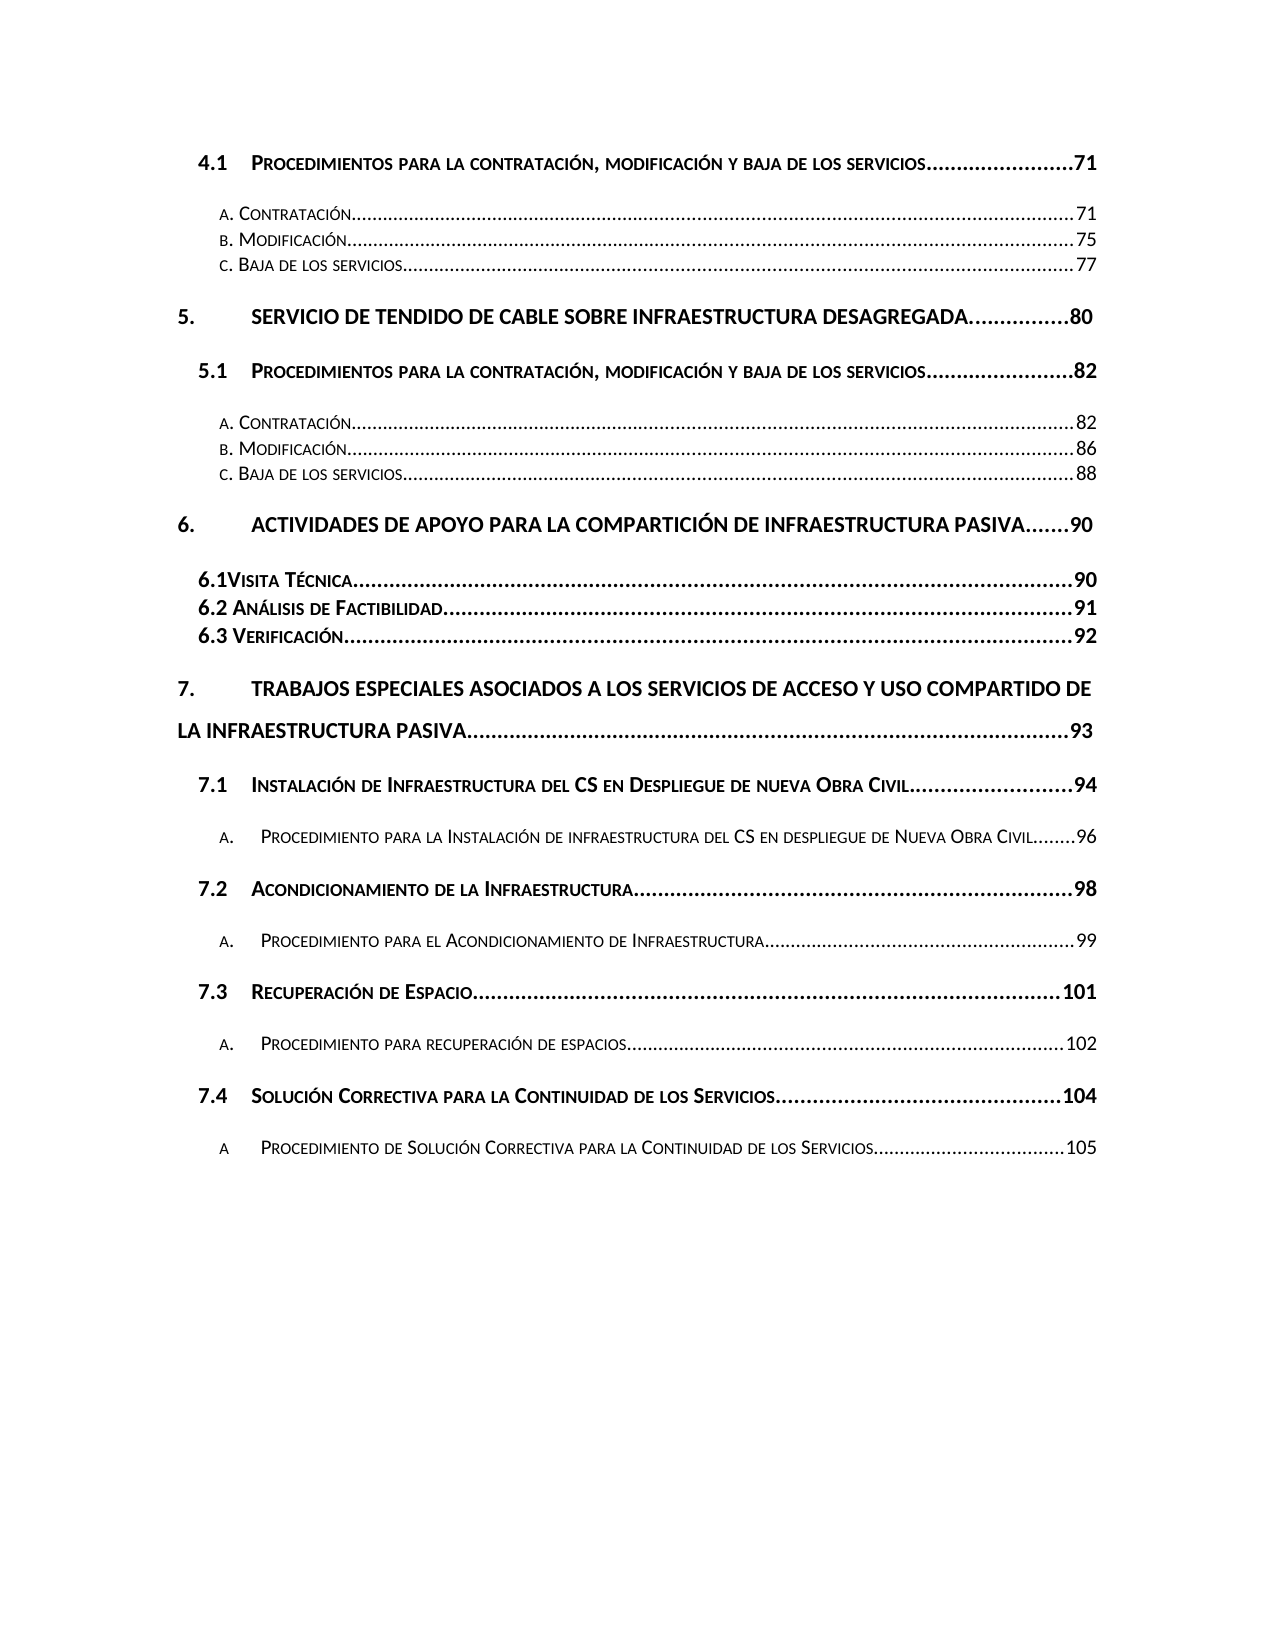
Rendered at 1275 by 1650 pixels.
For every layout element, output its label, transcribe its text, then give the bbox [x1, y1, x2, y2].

text 4.1 Procedimientos para la contratación, modificación y baja de los servicios. 71 [198, 148, 1098, 176]
text 5.1 Procedimientos para la contratación, modificación y baja de los servicios. 82 [198, 356, 1098, 384]
text 6. Actividades de apoyo para la Compartición de Infraestructura Pasiva 90 [177, 511, 1098, 539]
text b. Modificación 86 [219, 435, 1098, 460]
text a. Contratación 71 [219, 201, 1098, 226]
text 7.1 Instalación de Infraestructura del CS en Despliegue de nueva Obra Civil. 94 [198, 771, 1098, 799]
text c. Baja de los servicios 77 [219, 251, 1098, 277]
text a. Contratación 82 [219, 409, 1098, 435]
text 7.4 Solución Correctiva para la Continuidad de los Servicios 104 [198, 1081, 1098, 1109]
text 7.2 Acondicionamiento de la Infraestructura 98 [198, 874, 1098, 902]
text a. Procedimiento para el Acondicionamiento de Infraestructura. 99 [219, 927, 1098, 952]
text 6.2 Análisis de Factibilidad 91 [198, 593, 1098, 621]
text a. Procedimiento para recuperación de espacios. 102 [219, 1031, 1098, 1056]
text c. Baja de los servicios 88 [219, 460, 1098, 486]
text 7.3 Recuperación de Espacio 101 [198, 977, 1098, 1006]
text 5. Servicio de Tendido de Cable sobre Infraestructura Desagregada. 80 [177, 302, 1098, 330]
text a. Procedimiento para la Instalación de infraestructura del CS en despliegue de Nueva Obra Civil. 96 [219, 824, 1098, 849]
text 7. Trabajos Especiales asociados a los servicios de Acceso y Uso Compartido de la Infraestructura Pasiva 93 [177, 674, 1098, 744]
text 6.1Visita Técnica 90 [198, 565, 1098, 593]
text a Procedimiento de Solución Correctiva para la Continuidad de los Servicios. 105 [219, 1134, 1098, 1159]
text 6.3 Verificación. 92 [198, 621, 1098, 649]
text b. Modificación 75 [219, 226, 1098, 251]
